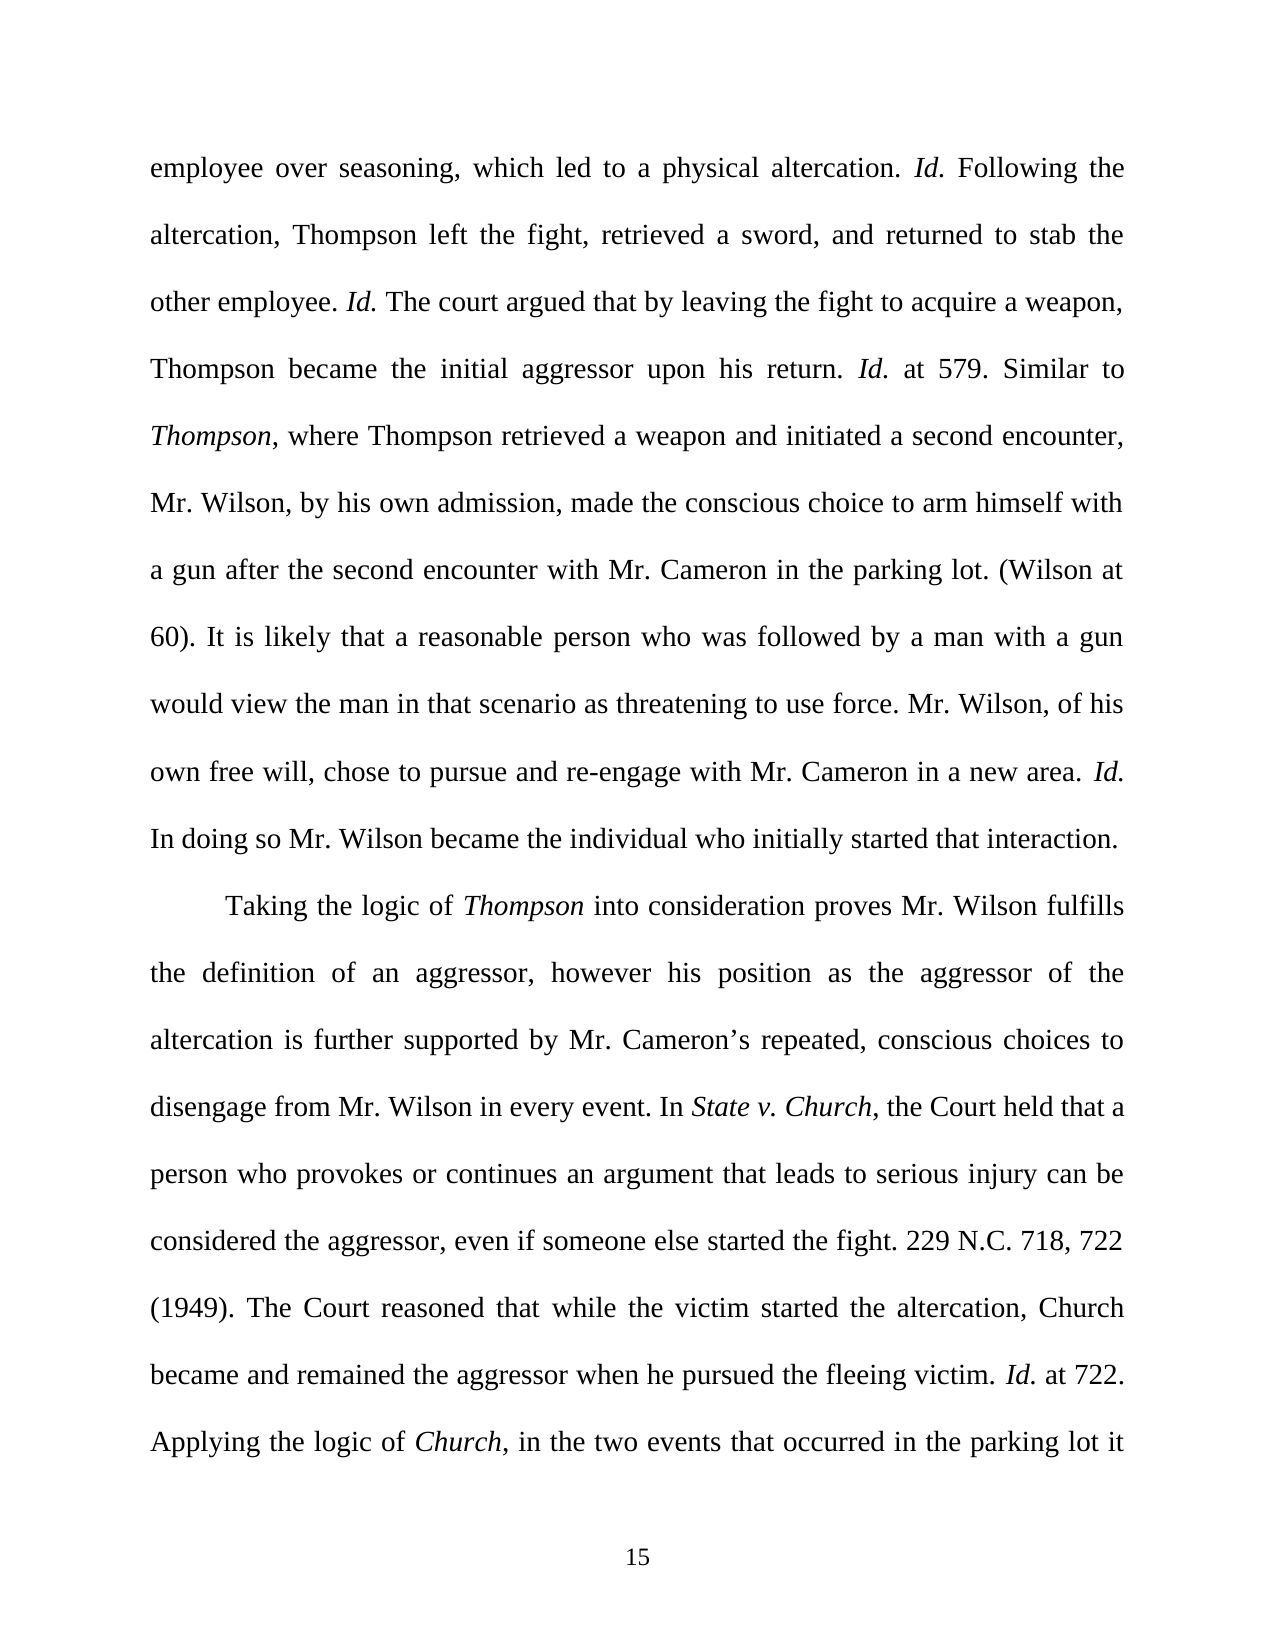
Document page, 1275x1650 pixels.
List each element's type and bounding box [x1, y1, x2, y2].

text [150, 150, 1125, 854]
text [150, 888, 1125, 1458]
